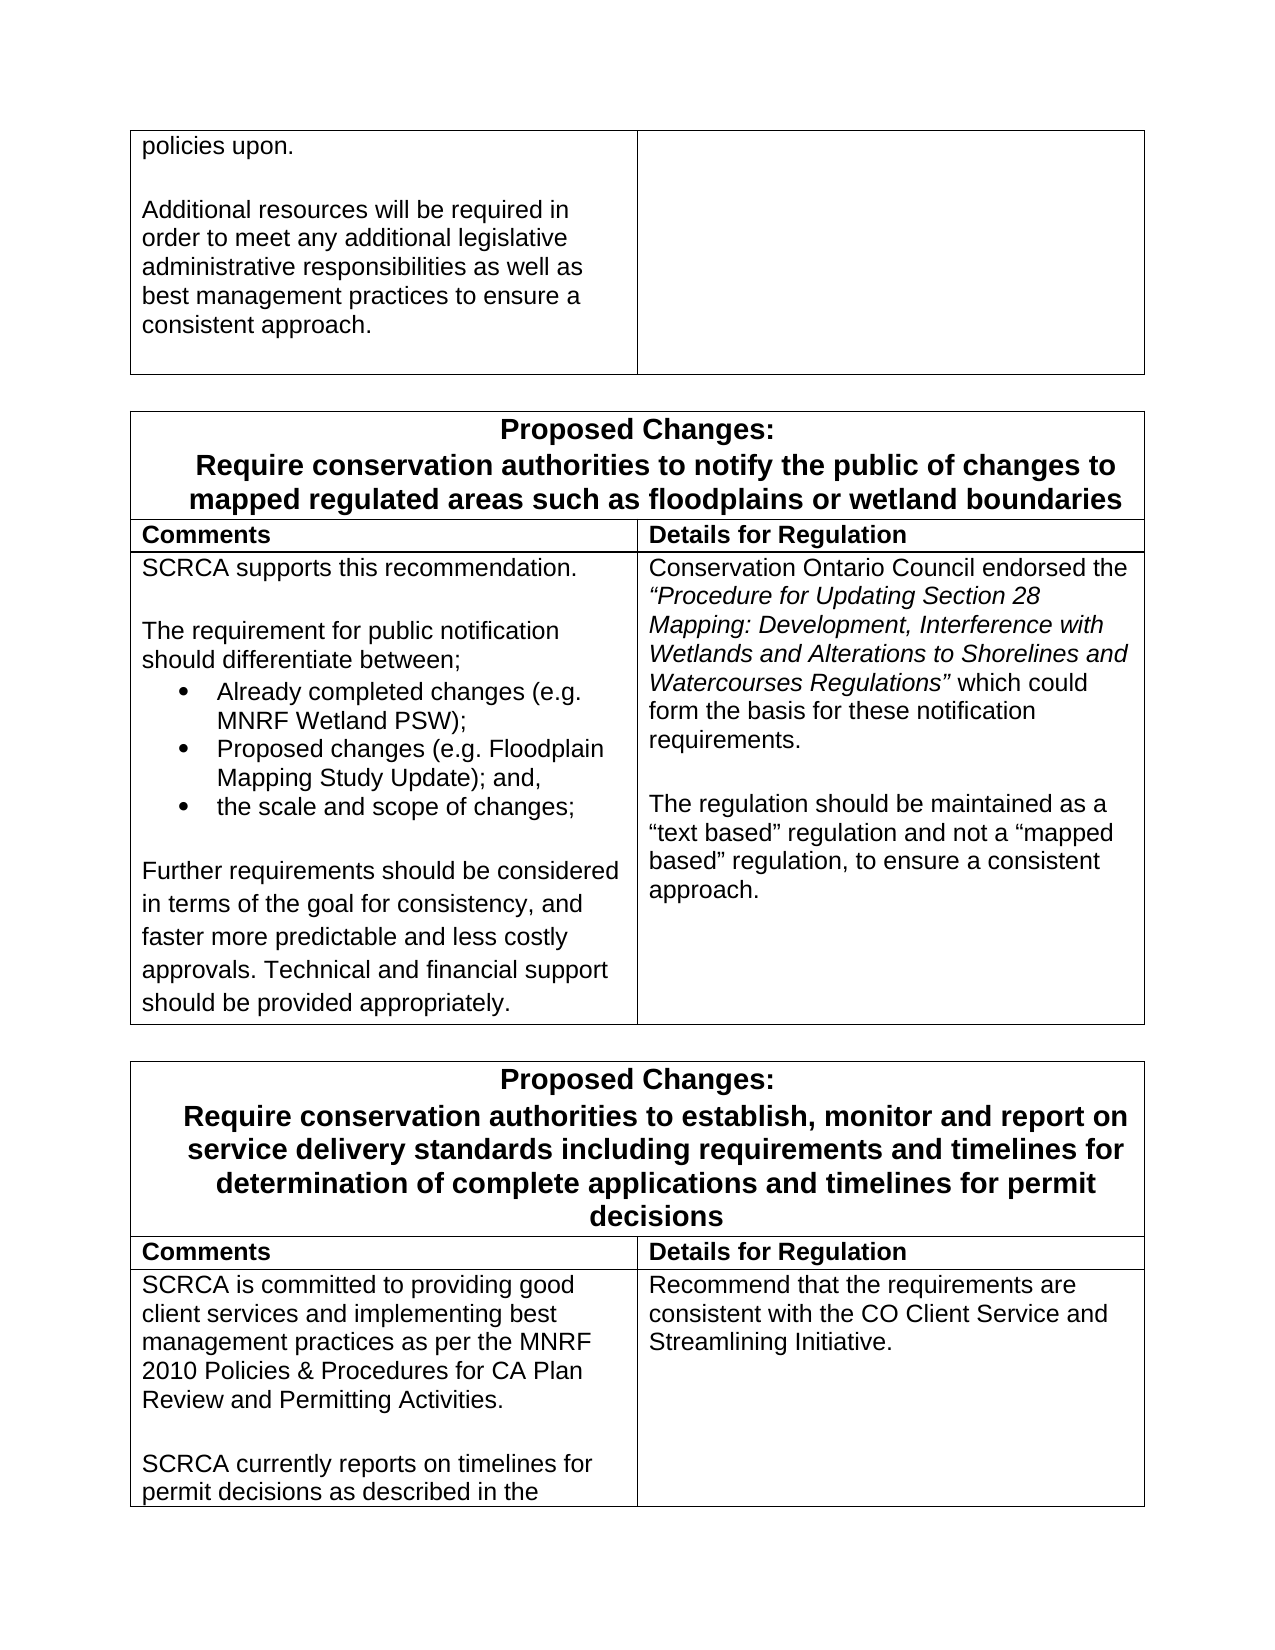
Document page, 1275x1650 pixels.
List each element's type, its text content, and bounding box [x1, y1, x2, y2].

table_cell [638, 131, 1144, 373]
table_cell Comments [131, 1237, 637, 1269]
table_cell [131, 1270, 637, 1506]
table_cell Details for Regulation [638, 520, 1144, 551]
table_cell Comments [131, 520, 637, 551]
table_cell SCRCA supports this recommendation. The requirement for public notification should differentiate between; Already completed changes (e.g. MNRF Wetland PSW); Proposed changes (e.g. Floodplain Mapping Study Update); and, the scale and scope of changes; Further requirements should be considered in terms of the goal for consistency, and faster more predictable and less costly approvals. Technical and financial support should be provided appropriately. [131, 553, 637, 1024]
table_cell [131, 131, 637, 373]
table_header Proposed Changes: Require conservation authorities to notify the public of changes to mapped regulated areas such as floodplains or wetland boundaries [131, 412, 1144, 518]
table_cell Conservation Ontario Council endorsed the “Procedure for Updating Section 28 Mapping: Development, Interference with Wetlands and Alterations to Shorelines and Watercourses Regulations” which could form the basis for these notification requirements. The regulation should be maintained as a “text based” regulation and not a “mapped based” regulation, to ensure a consistent approach. [638, 553, 1144, 1024]
table_cell Details for Regulation [638, 1237, 1144, 1269]
table_header Proposed Changes: Require conservation authorities to establish, monitor and report on service delivery standards including requirements and timelines for determination of complete applications and timelines for permit decisions [131, 1062, 1144, 1236]
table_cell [638, 1270, 1144, 1506]
